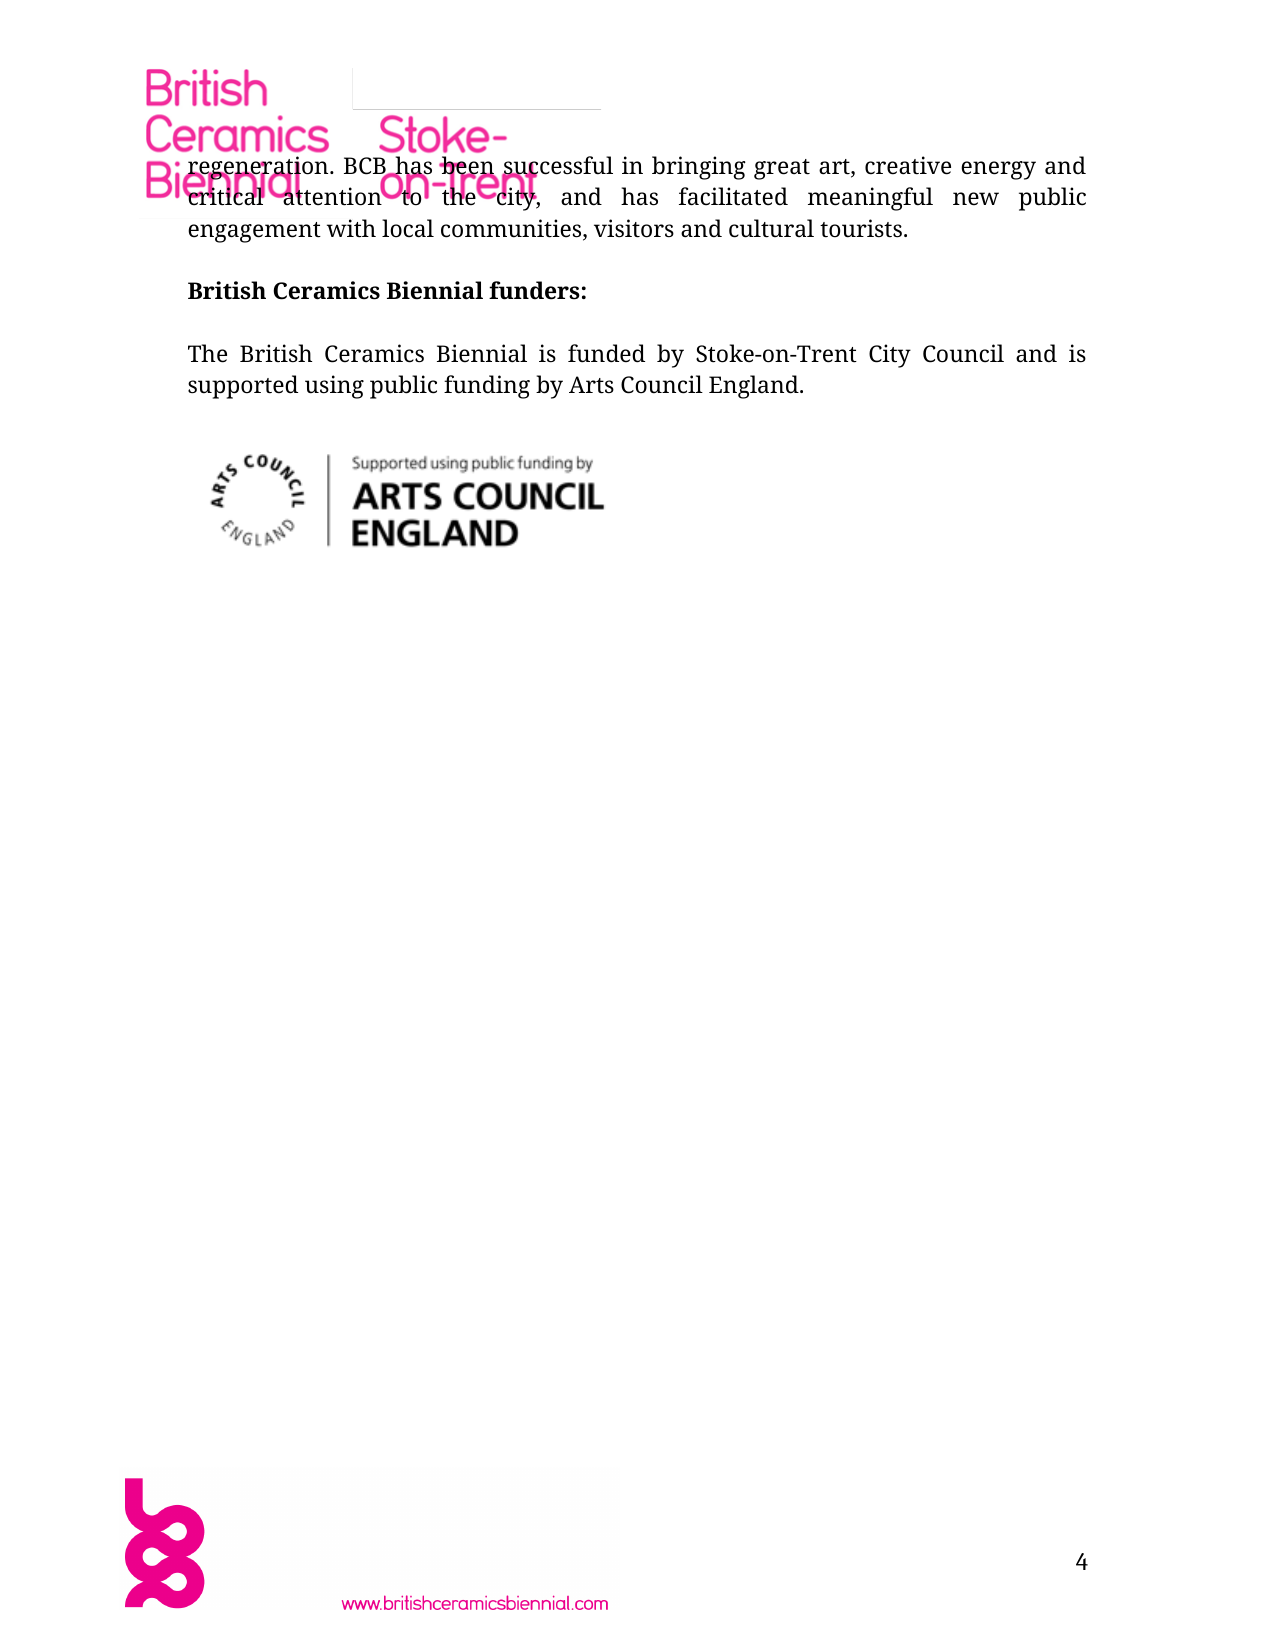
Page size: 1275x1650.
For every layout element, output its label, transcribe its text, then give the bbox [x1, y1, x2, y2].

picture [187, 431, 629, 571]
text British Ceramics Biennial funders: [187, 275, 1088, 306]
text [187, 150, 1088, 244]
picture [138, 68, 602, 220]
text The British Ceramics Biennial is funded by Stoke-on-Trent City Council and is supported using public funding by Arts Council England. [187, 337, 1088, 400]
picture [118, 1467, 621, 1610]
